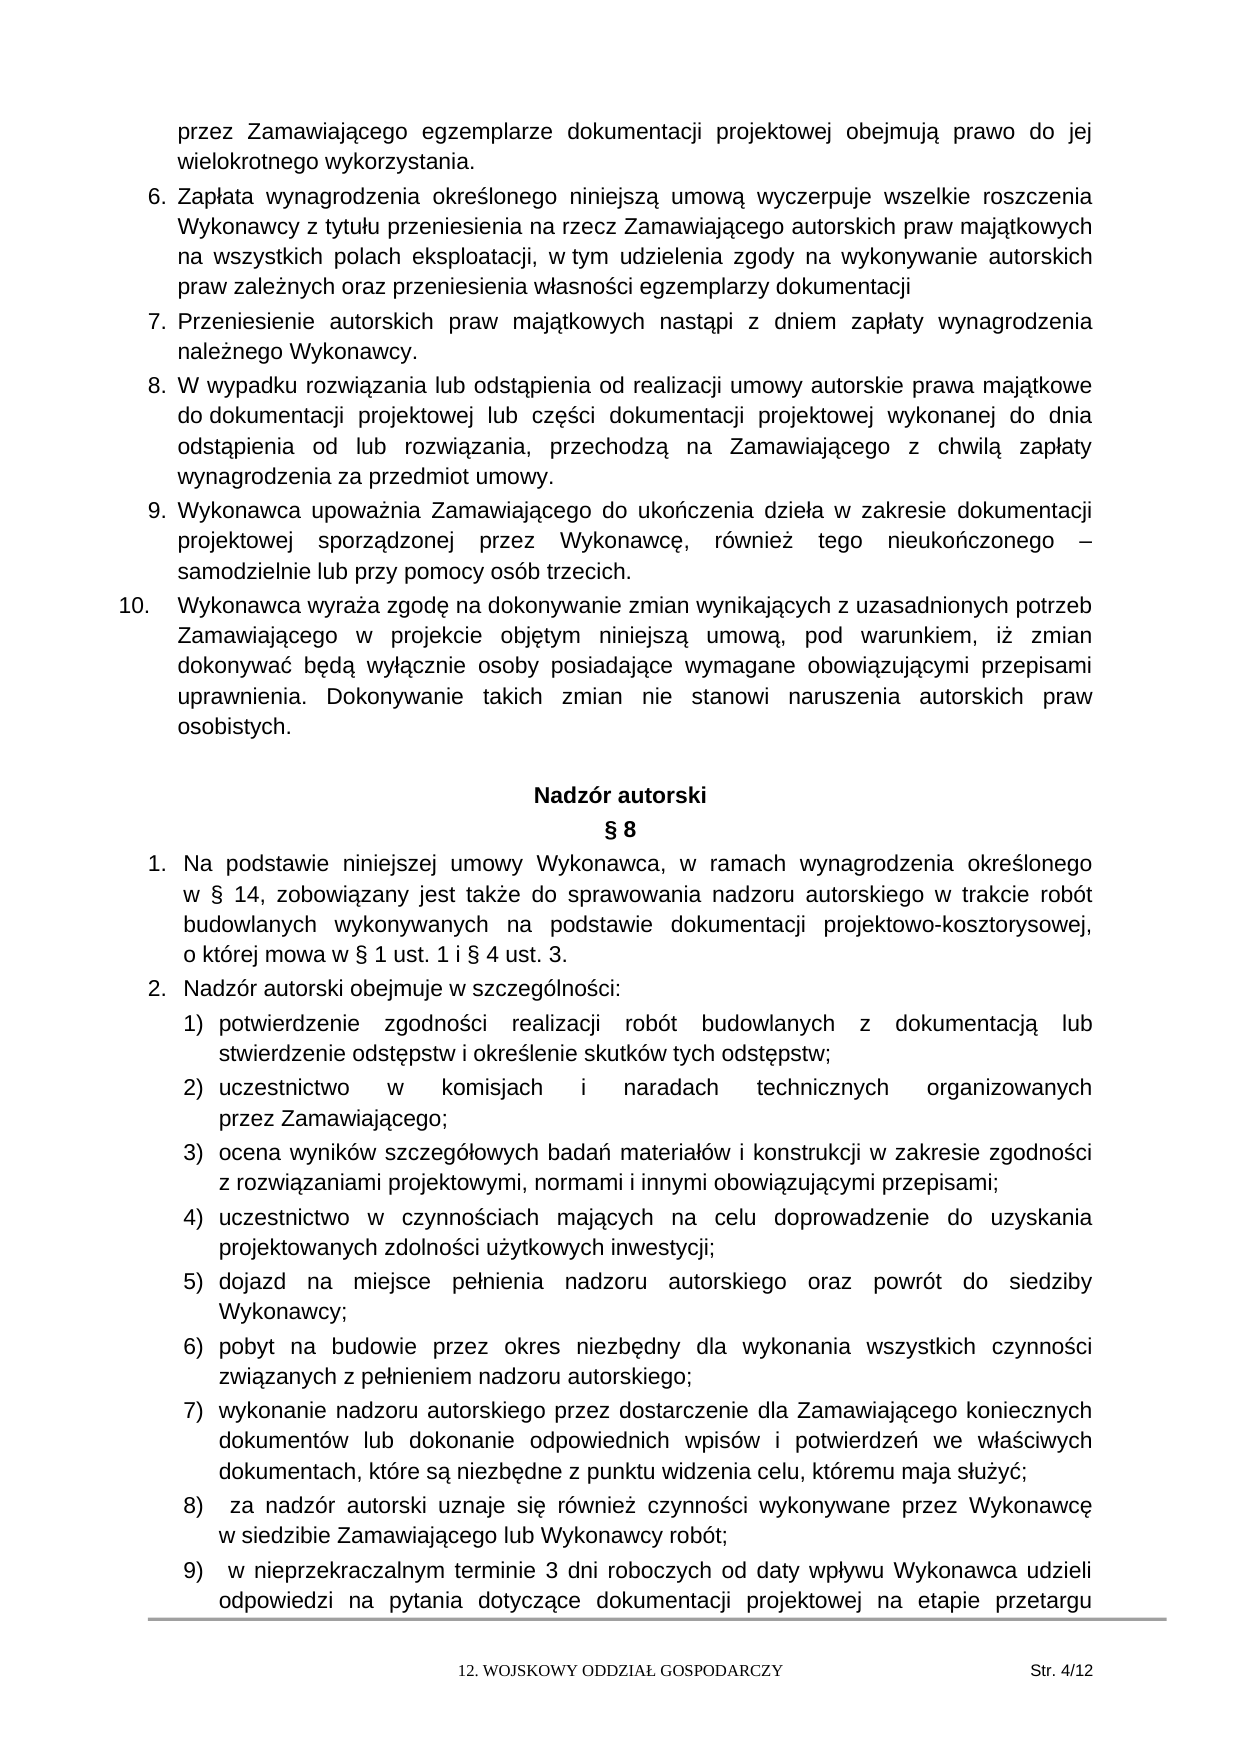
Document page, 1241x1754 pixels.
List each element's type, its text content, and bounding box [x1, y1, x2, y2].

list uczestnictwo w komisjach i naradach technicznych organizowanych przez Zamawiającego; [183, 1074, 1093, 1131]
list Nadzór autorski obejmuje w szczególności: [148, 975, 1093, 1002]
text Nadzór autorski [148, 782, 1093, 808]
list Wykonawca upoważnia Zamawiającego do ukończenia dzieła w zakresie dokumentacji projektowej sporządzonej przez Wykonawcę, również tego nieukończonego – samodzielnie lub przy pomocy osób trzecich. [148, 497, 1093, 584]
list W wypadku rozwiązania lub odstąpienia od realizacji umowy autorskie prawa majątkowe do dokumentacji projektowej lub części dokumentacji projektowej wykonanej do dnia odstąpienia od lub rozwiązania, przechodzą na Zamawiającego z chwilą zapłaty wynagrodzenia za przedmiot umowy. [148, 372, 1093, 489]
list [148, 118, 1093, 175]
list Przeniesienie autorskich praw majątkowych nastąpi z dniem zapłaty wynagrodzenia należnego Wykonawcy. [148, 308, 1093, 364]
list Zapłata wynagrodzenia określonego niniejszą umową wyczerpuje wszelkie roszczenia Wykonawcy z tytułu przeniesienia na rzecz Zamawiającego autorskich praw majątkowych na wszystkich polach eksploatacji, w tym udzielenia zgody na wykonywanie autorskich praw zależnych oraz przeniesienia własności egzemplarzy dokumentacji [148, 183, 1093, 300]
text § 8 [148, 816, 1093, 842]
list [183, 1557, 1093, 1613]
list dojazd na miejsce pełnienia nadzoru autorskiego oraz powrót do siedziby Wykonawcy; [183, 1268, 1093, 1325]
list wykonanie nadzoru autorskiego przez dostarczenie dla Zamawiającego koniecznych dokumentów lub dokonanie odpowiednich wpisów i potwierdzeń we właściwych dokumentach, które są niezbędne z punktu widzenia celu, któremu maja służyć; [183, 1397, 1093, 1484]
list Wykonawca wyraża zgodę na dokonywanie zmian wynikających z uzasadnionych potrzeb Zamawiającego w projekcie objętym niniejszą umową, pod warunkiem, iż zmian dokonywać będą wyłącznie osoby posiadające wymagane obowiązującymi przepisami uprawnienia. Dokonywanie takich zmian nie stanowi naruszenia autorskich praw osobistych. [118, 592, 1093, 739]
list ocena wyników szczegółowych badań materiałów i konstrukcji w zakresie zgodności z rozwiązaniami projektowymi, normami i innymi obowiązującymi przepisami; [183, 1139, 1093, 1196]
list pobyt na budowie przez okres niezbędny dla wykonania wszystkich czynności związanych z pełnieniem nadzoru autorskiego; [183, 1333, 1093, 1389]
list uczestnictwo w czynnościach mających na celu doprowadzenie do uzyskania projektowanych zdolności użytkowych inwestycji; [183, 1203, 1093, 1260]
list za nadzór autorski uznaje się również czynności wykonywane przez Wykonawcę w siedzibie Zamawiającego lub Wykonawcy robót; [183, 1492, 1093, 1549]
list potwierdzenie zgodności realizacji robót budowlanych z dokumentacją lub stwierdzenie odstępstw i określenie skutków tych odstępstw; [183, 1010, 1093, 1066]
list Na podstawie niniejszej umowy Wykonawca, w ramach wynagrodzenia określonego w § 14, zobowiązany jest także do sprawowania nadzoru autorskiego w trakcie robót budowlanych wykonywanych na podstawie dokumentacji projektowo-kosztorysowej, o której mowa w § 1 ust. 1 i § 4 ust. 3. [148, 850, 1093, 967]
